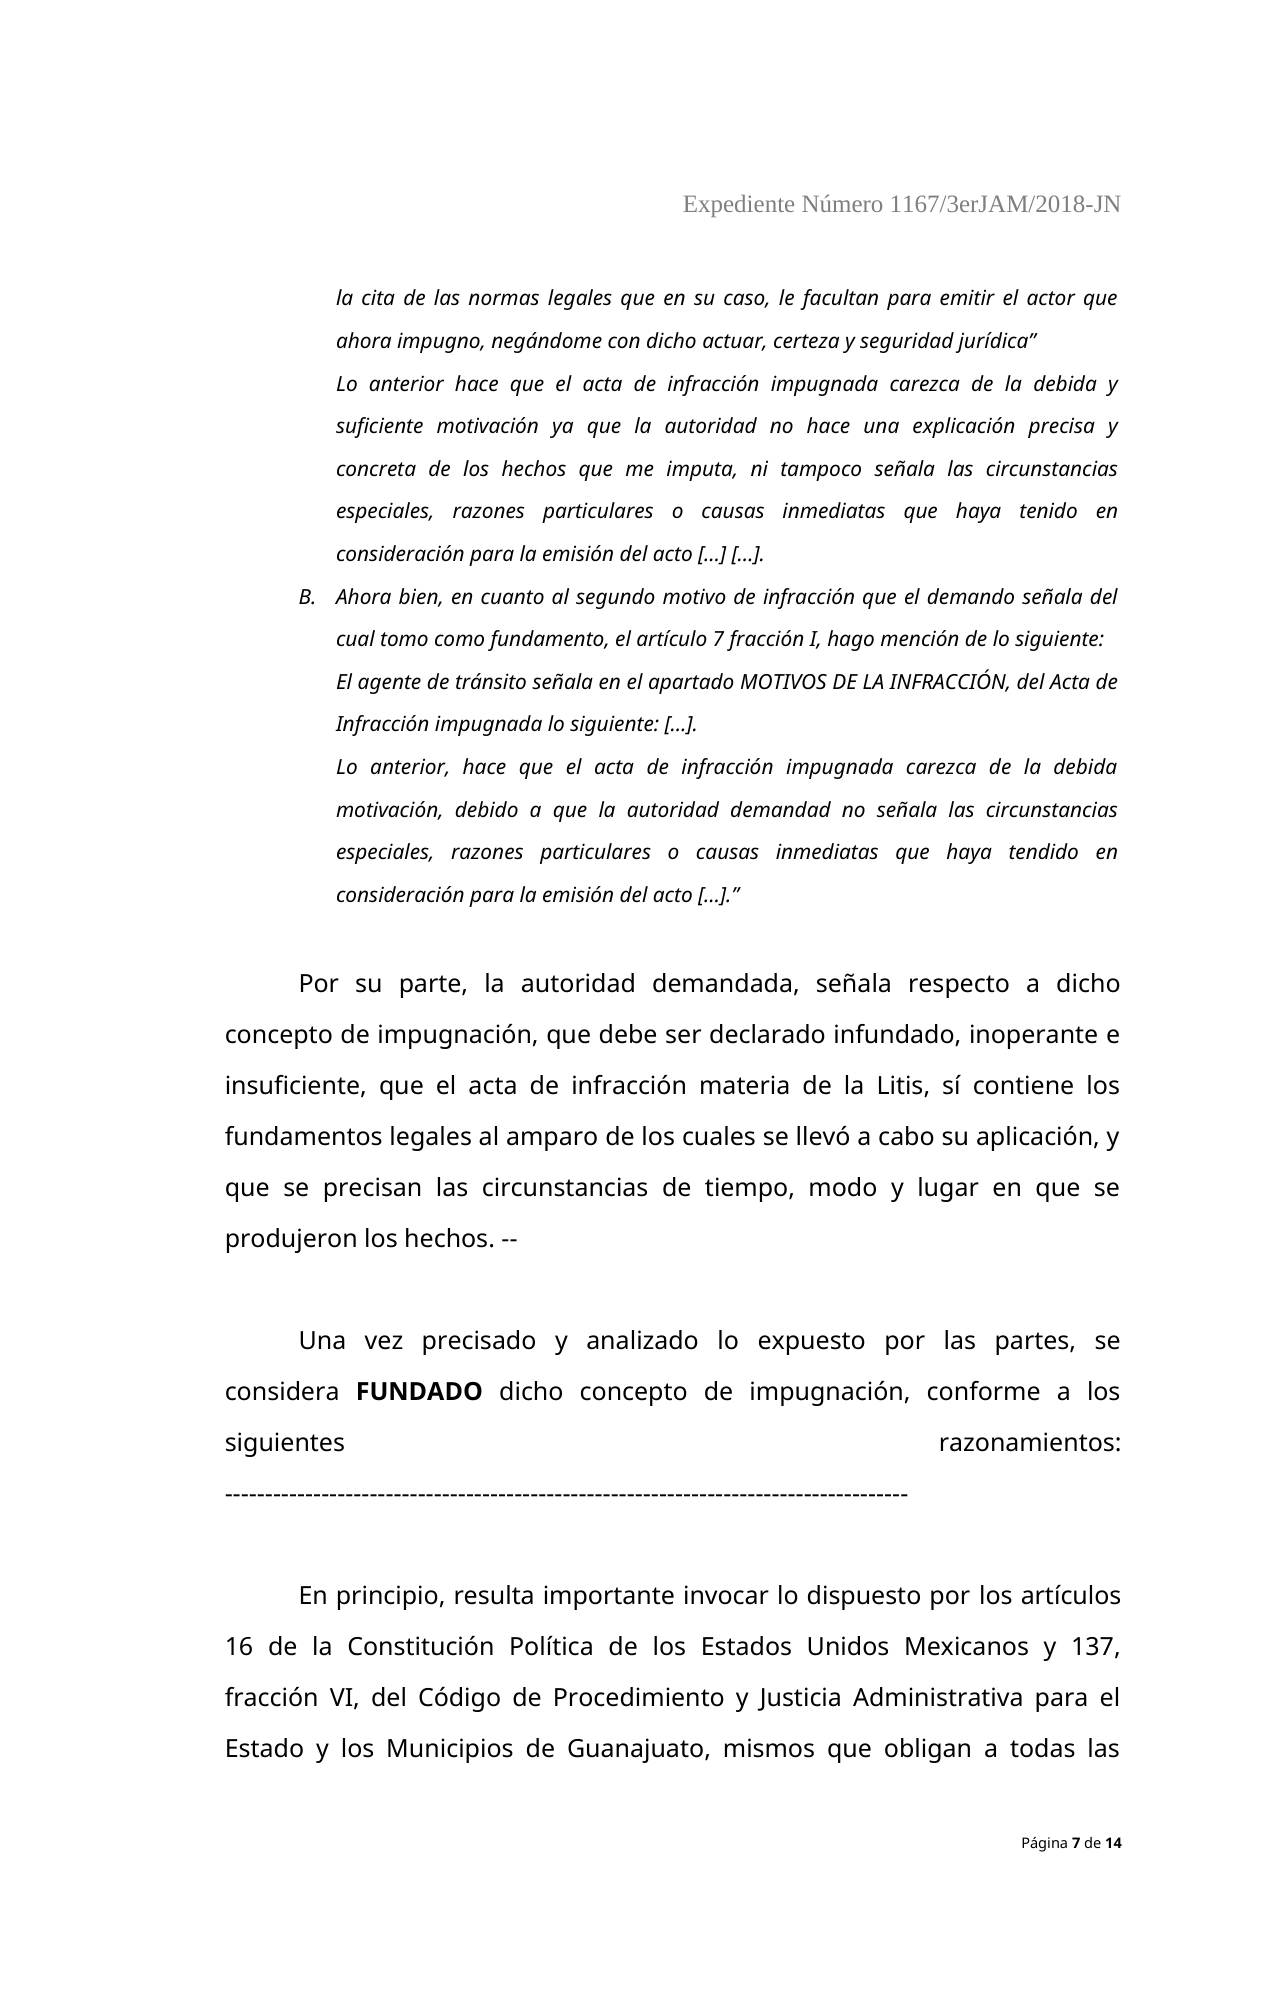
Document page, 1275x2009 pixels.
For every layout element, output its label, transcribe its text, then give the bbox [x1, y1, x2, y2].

list Ahora bien, en cuanto al segundo motivo de infracción que el demando señala del cual tomo como fundamento, el artículo 7 fracción I, hago mención de lo siguiente: [298, 582, 1121, 653]
text Una vez precisado y analizado lo expuesto por las partes, se considera FUNDADO dicho concepto de impugnación, conforme a los siguientes razonamientos: ------------------------------------------------------------------------------------- [224, 1322, 1121, 1510]
text Lo anterior hace que el acta de infracción impugnada carezca de la debida y suficiente motivación ya que la autoridad no hace una explicación precisa y concreta de los hechos que me imputa, ni tampoco señala las circunstancias especiales, razones particulares o causas inmediatas que haya tenido en consideración para la emisión del acto […] […]. [336, 369, 1121, 568]
text Por su parte, la autoridad demandada, señala respecto a dicho concepto de impugnación, que debe ser declarado infundado, inoperante e insuficiente, que el acta de infracción materia de la Litis, sí contiene los fundamentos legales al amparo de los cuales se llevó a cabo su aplicación, y que se precisan las circunstancias de tiempo, modo y lugar en que se produjeron los hechos. -- [224, 965, 1121, 1254]
list El agente de tránsito señala en el apartado MOTIVOS DE LA INFRACCIÓN, del Acta de Infracción impugnada lo siguiente: […]. [336, 667, 1121, 738]
list Lo anterior, hace que el acta de infracción impugnada carezca de la debida motivación, debido a que la autoridad demandad no señala las circunstancias especiales, razones particulares o causas inmediatas que haya tendido en consideración para la emisión del acto […].” [336, 752, 1121, 908]
